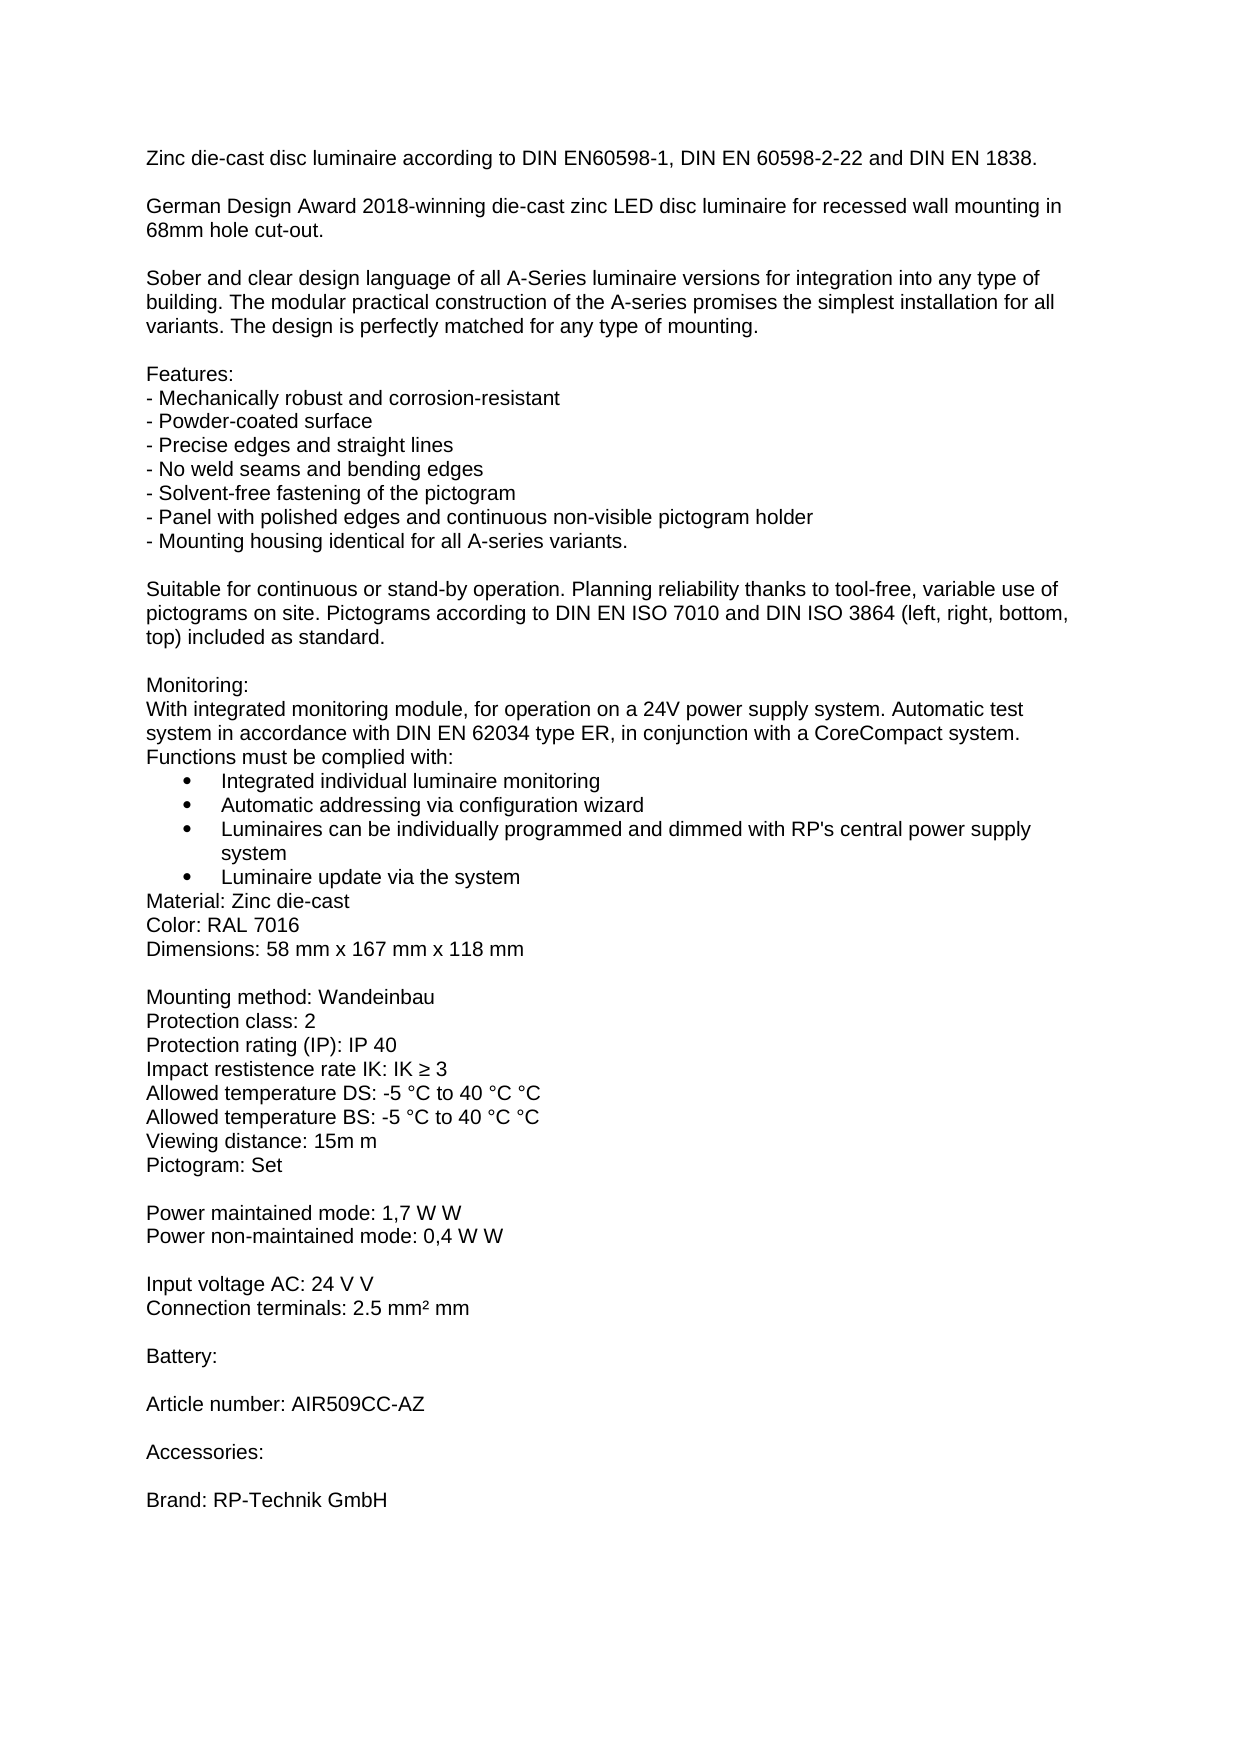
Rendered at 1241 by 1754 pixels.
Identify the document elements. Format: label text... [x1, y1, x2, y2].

text Article number: AIR509CC-AZ [146, 1392, 1094, 1416]
text Color: RAL 7016 [146, 913, 1094, 937]
list Luminaire update via the system [183, 865, 1094, 889]
text Power non-maintained mode: 0,4 W W [146, 1224, 1094, 1248]
text Brand: RP-Technik GmbH [146, 1488, 1094, 1512]
text Protection rating (IP): IP 40 [146, 1033, 1094, 1057]
text Allowed temperature DS: -5 °C to 40 °C °C [146, 1081, 1094, 1104]
text Accessories: [146, 1440, 1094, 1464]
text Allowed temperature BS: -5 °C to 40 °C °C [146, 1104, 1094, 1128]
text Dimensions: 58 mm x 167 mm x 118 mm [146, 937, 1094, 961]
text Power maintained mode: 1,7 W W [146, 1200, 1094, 1224]
text Input voltage AC: 24 V V [146, 1272, 1094, 1296]
text With integrated monitoring module, for operation on a 24V power supply system. Automatic test system in accordance with DIN EN 62034 type ER, in conjunction with a CoreCompact system. Functions must be complied with: [146, 697, 1094, 769]
text Connection terminals: 2.5 mm² mm [146, 1296, 1094, 1320]
text Viewing distance: 15m m [146, 1128, 1094, 1152]
text Impact restistence rate IK: IK ≥ 3 [146, 1057, 1094, 1081]
text Battery: [146, 1344, 1094, 1368]
text Mounting method: Wandeinbau [146, 985, 1094, 1009]
list Integrated individual luminaire monitoring [183, 769, 1094, 793]
text Material: Zinc die-cast [146, 889, 1094, 913]
text Protection class: 2 [146, 1009, 1094, 1033]
text Monitoring: [146, 673, 1094, 697]
text Zinc die-cast disc luminaire according to DIN EN60598-1, DIN EN 60598-2-22 and DIN EN 1838.German Design Award 2018-winning die-cast zinc LED disc luminaire for recessed wall mounting in 68mm hole cut-out. Sober and clear design language of all A-Series luminaire versions for integration into any type of building. The modular practical construction of the A-series promises the simplest installation for all variants. The design is perfectly matched for any type of mounting. Features:- Mechanically robust and corrosion-resistant- Powder-coated surface- Precise edges and straight lines- No weld seams and bending edges- Solvent-free fastening of the pictogram- Panel with polished edges and continuous non-visible pictogram holder- Mounting housing identical for all A-series variants.Suitable for continuous or stand-by operation. Planning reliability thanks to tool-free, variable use of pictograms on site. Pictograms according to DIN EN ISO 7010 and DIN ISO 3864 (left, right, bottom, top) included as standard. [146, 146, 1094, 649]
list Automatic addressing via configuration wizard [183, 793, 1094, 817]
list Luminaires can be individually programmed and dimmed with RP's central power supply system [183, 817, 1094, 865]
text Pictogram: Set [146, 1152, 1094, 1176]
